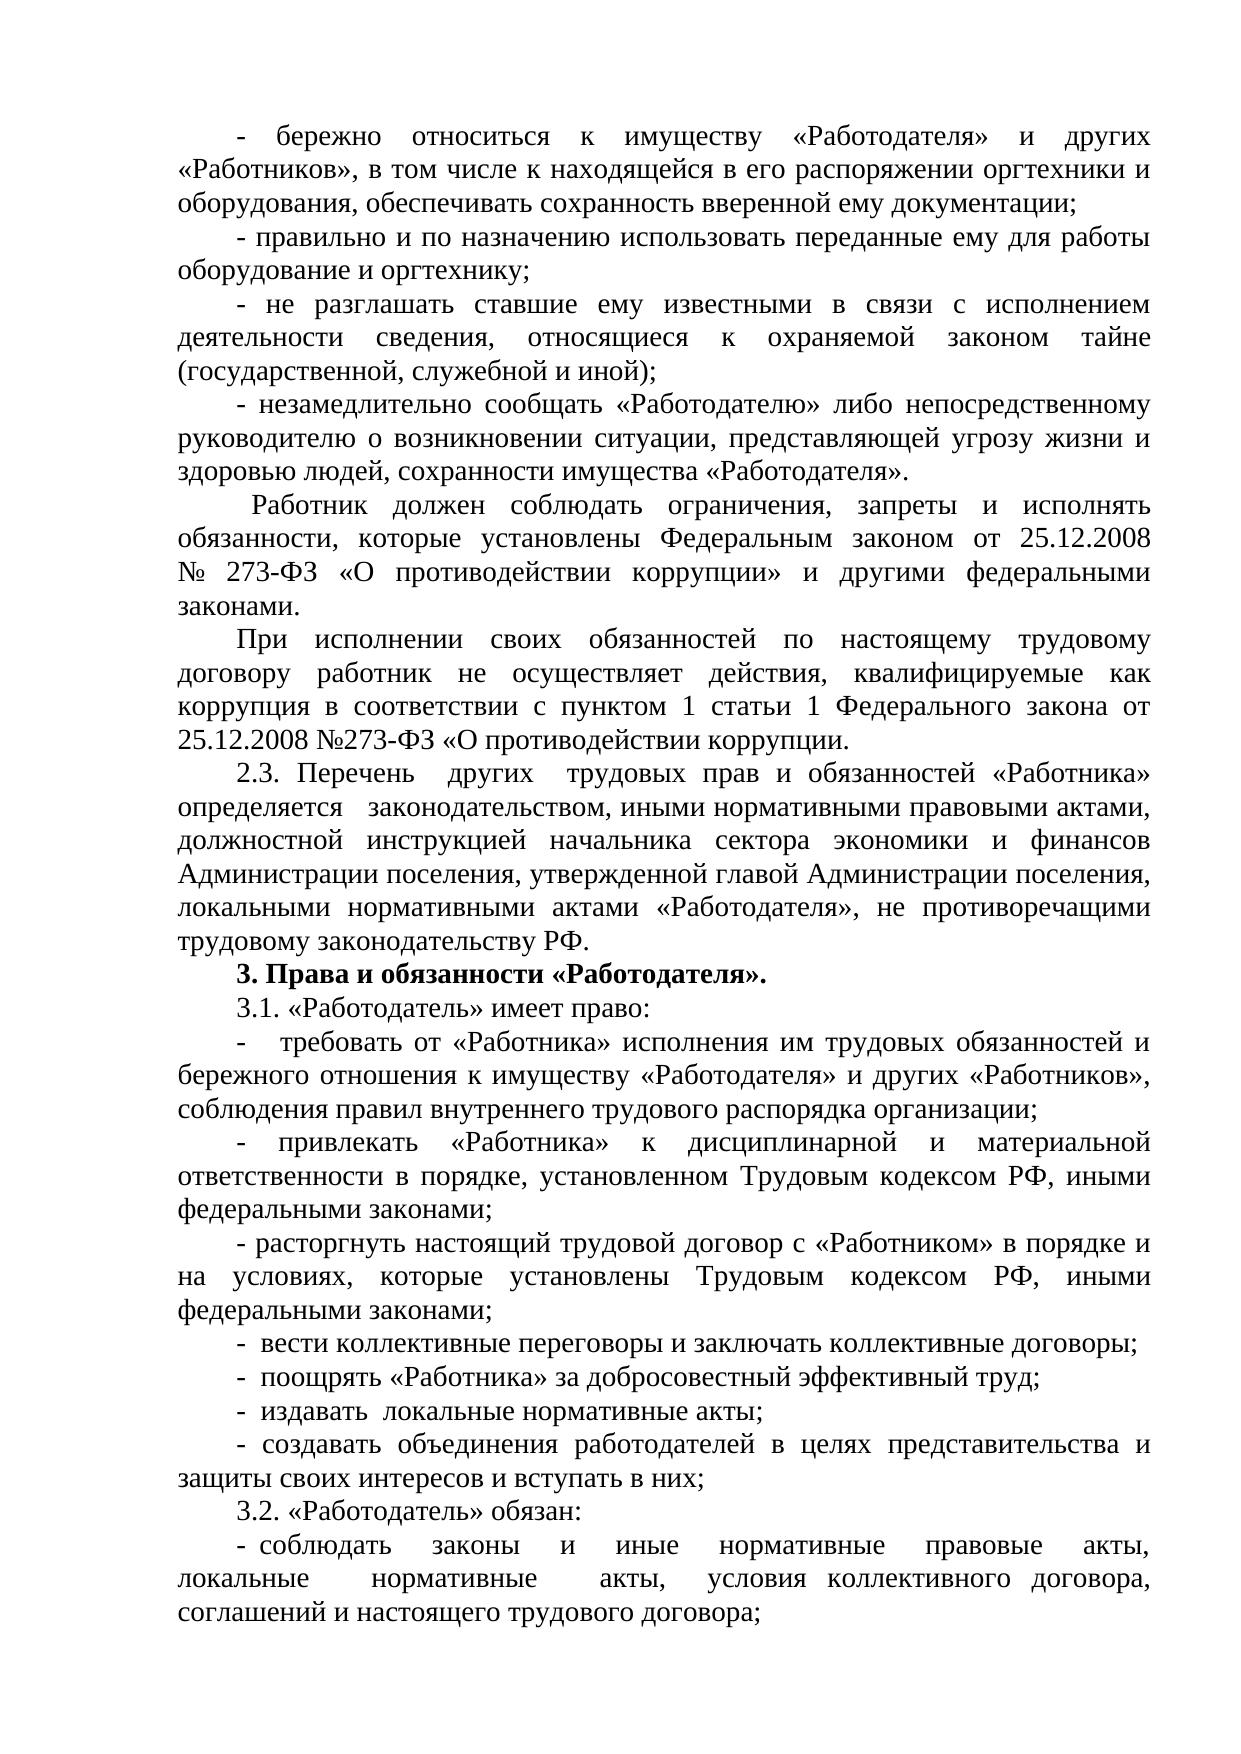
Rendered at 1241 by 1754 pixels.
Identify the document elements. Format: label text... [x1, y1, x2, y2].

text - издавать локальные нормативные акты; [177, 1393, 1152, 1426]
text - поощрять «Работника» за добросовестный эффективный труд; [177, 1359, 1152, 1393]
text 2.3. Перечень других трудовых прав и обязанностей «Работника» определяется законодательством, иными нормативными правовыми актами, должностной инструкцией начальника сектора экономики и финансов Администрации поселения, утвержденной главой Администрации поселения, локальными нормативными актами «Работодателя», не противоречащими трудовому законодательству РФ. [177, 755, 1152, 957]
text - не разглашать ставшие ему известными в связи с исполнением деятельности сведения, относящиеся к охраняемой законом тайне (государственной, служебной и иной); [177, 286, 1152, 386]
text 3. Права и обязанности «Работодателя». [177, 957, 1148, 990]
text 3.1. «Работодатель» имеет право: [177, 990, 1152, 1024]
text Работник должен соблюдать ограничения, запреты и исполнять обязанности, которые установлены Федеральным законом от 25.12.2008 № 273-ФЗ «О противодействии коррупции» и другими федеральными законами. [177, 487, 1152, 621]
text - соблюдать законы и иные нормативные правовые акты, локальные нормативные акты, условия коллективного договора, соглашений и настоящего трудового договора; [177, 1527, 1152, 1627]
text При исполнении своих обязанностей по настоящему трудовому договору работник не осуществляет действия, квалифицируемые как коррупция в соответствии с пунктом 1 статьи 1 Федерального закона от 25.12.2008 №273-ФЗ «О противодействии коррупции. [177, 621, 1152, 755]
text - привлекать «Работника» к дисциплинарной и материальной ответственности в порядке, установленном Трудовым кодексом РФ, иными федеральными законами; [177, 1124, 1152, 1225]
text - незамедлительно сообщать «Работодателю» либо непосредственному руководителю о возникновении ситуации, представляющей угрозу жизни и здоровью людей, сохранности имущества «Работодателя». [177, 386, 1152, 487]
text - расторгнуть настоящий трудовой договор с «Работником» в порядке и на условиях, которые установлены Трудовым кодексом РФ, иными федеральными законами; [177, 1225, 1152, 1326]
text - правильно и по назначению использовать переданные ему для работы оборудование и оргтехнику; [177, 219, 1152, 286]
text - требовать от «Работника» исполнения им трудовых обязанностей и бережного отношения к имуществу «Работодателя» и других «Работников», соблюдения правил внутреннего трудового распорядка организации; [177, 1024, 1152, 1124]
text 3.2. «Работодатель» обязан: [177, 1493, 1152, 1527]
text - вести коллективные переговоры и заключать коллективные договоры; [177, 1326, 1152, 1359]
text - создавать объединения работодателей в целях представительства и защиты своих интересов и вступать в них; [177, 1426, 1152, 1493]
text - бережно относиться к имуществу «Работодателя» и других «Работников», в том числе к находящейся в его распоряжении оргтехники и оборудования, обеспечивать сохранность вверенной ему документации; [177, 118, 1152, 219]
